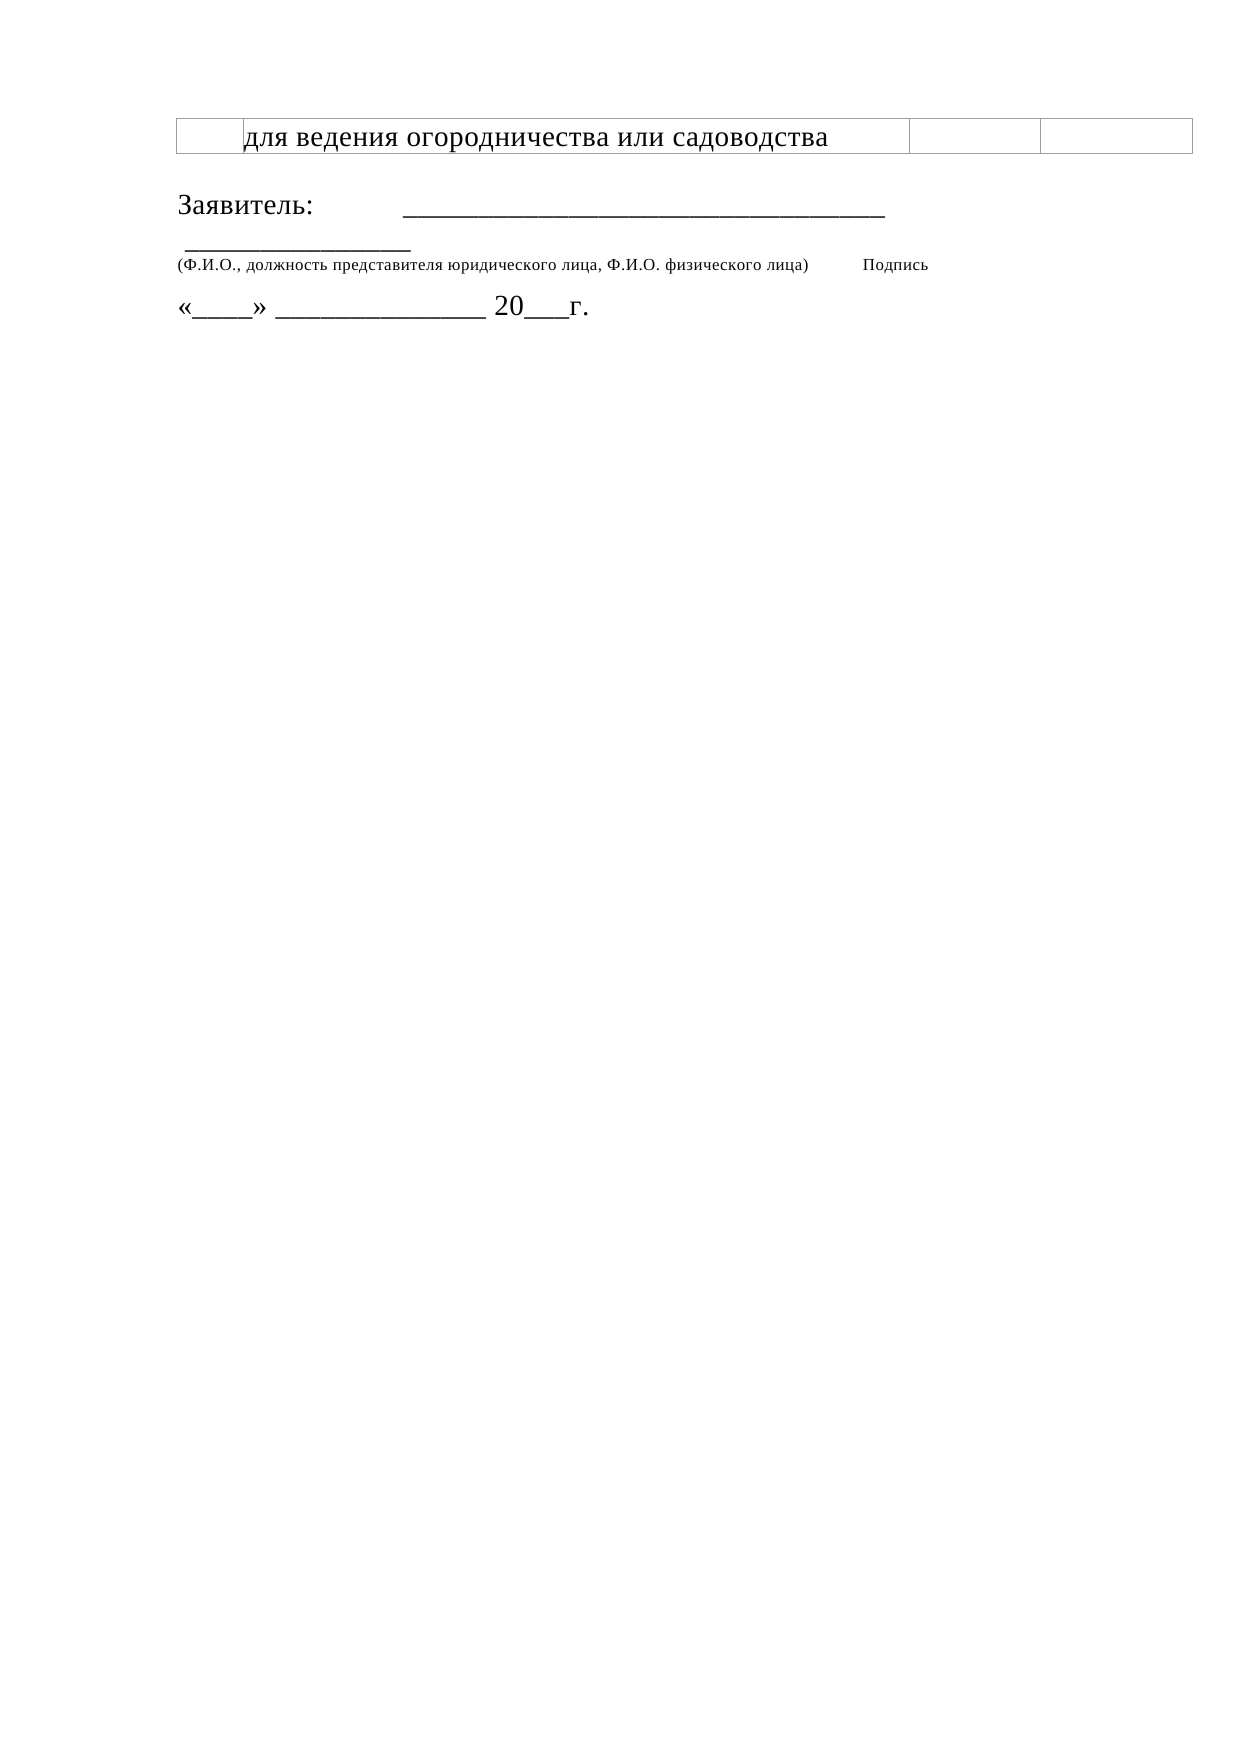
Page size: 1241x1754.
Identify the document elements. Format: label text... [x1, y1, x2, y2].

table_cell [1041, 119, 1192, 153]
table_cell [910, 119, 1040, 153]
text «____» ______________ 20___г. [177, 288, 1152, 321]
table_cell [244, 119, 909, 153]
text Заявитель: ________________________________ _______________ [177, 187, 1152, 254]
text (Ф.И.О., должность представителя юридического лица, Ф.И.О. физического лица) Подпись [177, 254, 1152, 288]
table_cell [177, 119, 243, 153]
